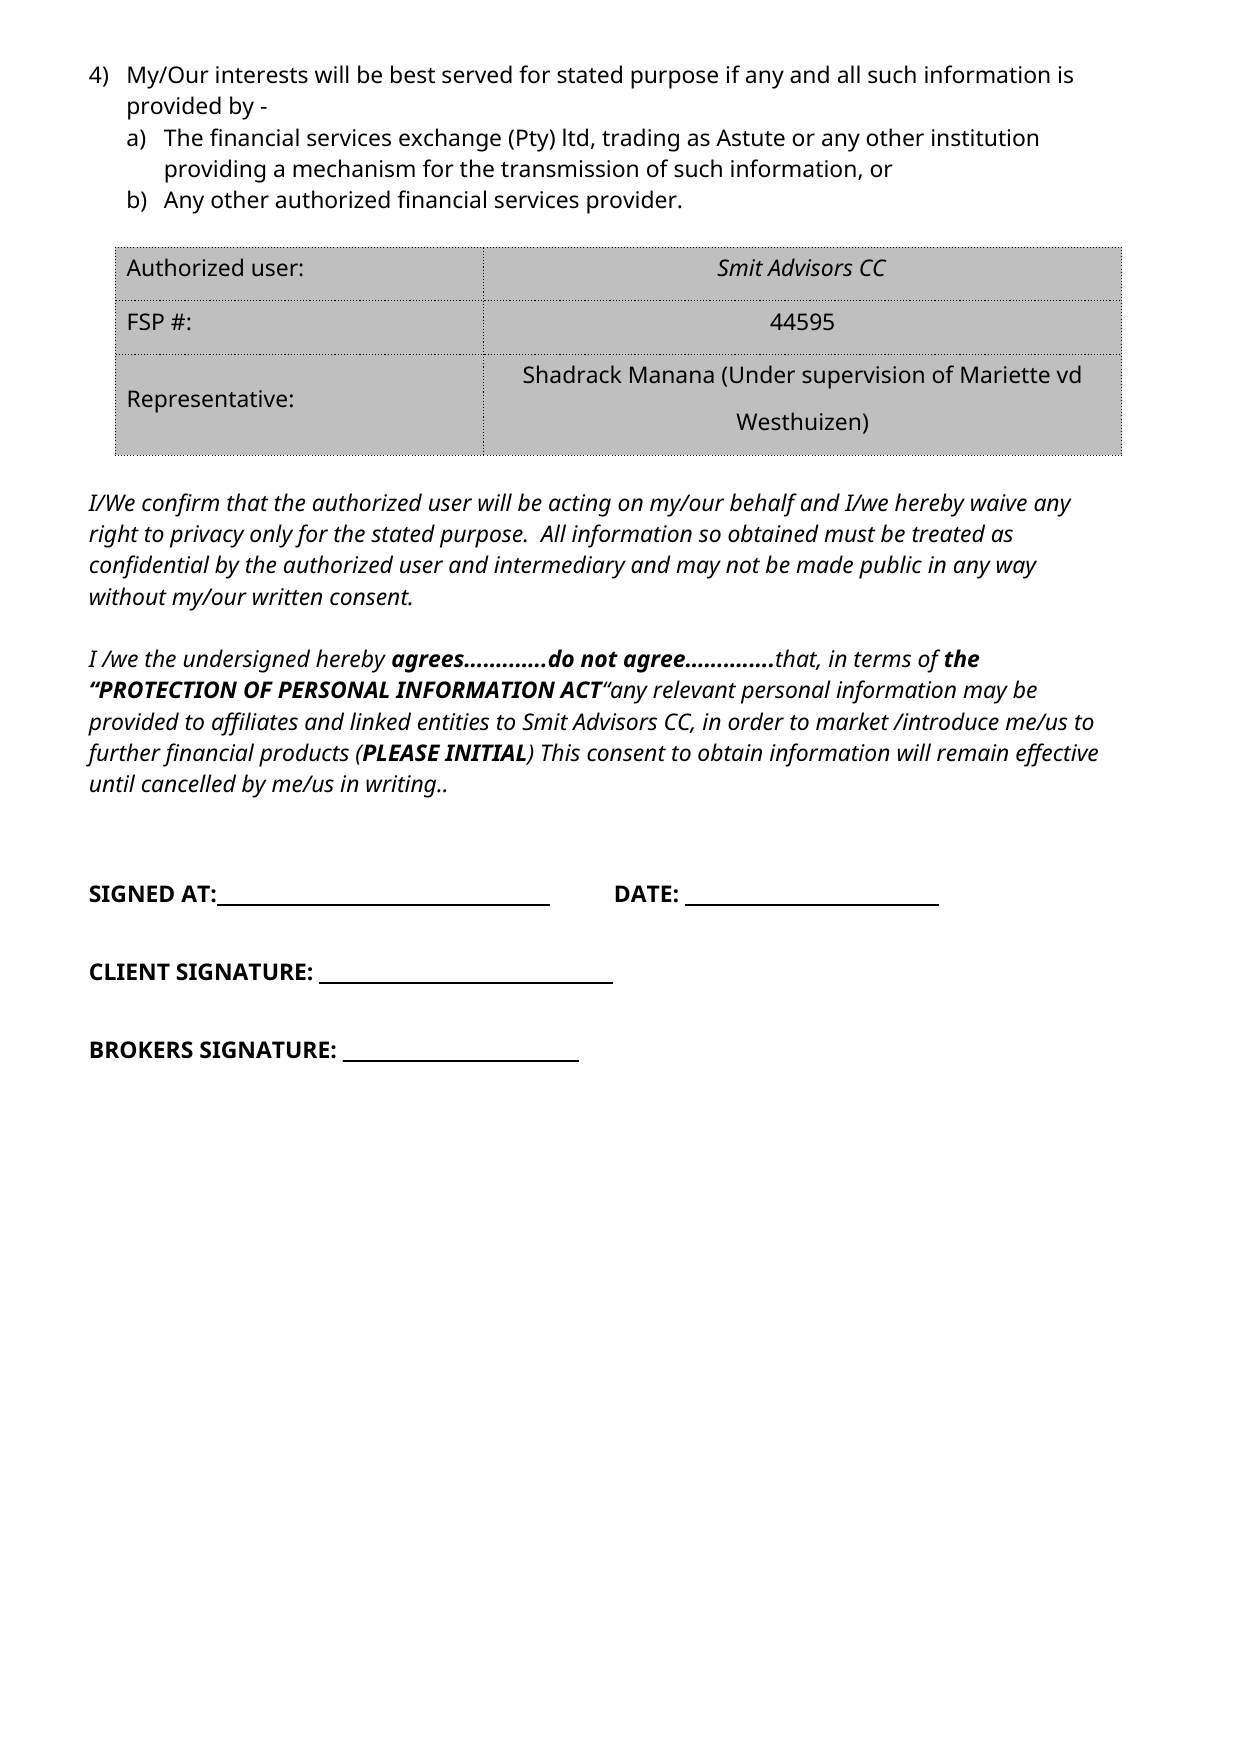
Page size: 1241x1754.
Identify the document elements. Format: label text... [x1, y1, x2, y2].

table_cell Representative: [115, 354, 483, 455]
table_cell FSP #: [115, 300, 483, 354]
text I /we the undersigned hereby agrees……..…..do not agree…….…….that, in terms of the “PROTECTION OF PERSONAL INFORMATION ACT“any relevant personal information may be provided to affiliates and linked entities to Smit Advisors CC, in order to market /introduce me/us to further financial products (PLEASE INITIAL) This consent to obtain information will remain effective until cancelled by me/us in writing.. [89, 643, 1122, 799]
text CLIENT SIGNATURE: ________________ [89, 956, 1122, 987]
text SIGNED AT: DATE: _____________ [89, 878, 1122, 909]
table_header Smit Advisors CC [483, 247, 1122, 300]
list The financial services exchange (Pty) ltd, trading as Astute or any other institution providing a mechanism for the transmission of such information, or [126, 122, 1122, 184]
list Any other authorized financial services provider. [126, 184, 1122, 215]
text BROKERS SIGNATURE: _________________________ [89, 1034, 1122, 1065]
table_cell Shadrack Manana (Under supervision of Mariette vd Westhuizen) [483, 354, 1122, 455]
table_cell 44595 [483, 300, 1122, 354]
list My/Our interests will be best served for stated purpose if any and all such information is provided by - [89, 59, 1122, 122]
text I/We confirm that the authorized user will be acting on my/our behalf and I/we hereby waive any right to privacy only for the stated purpose. All information so obtained must be treated as confidential by the authorized user and intermediary and may not be made public in any way without my/our written consent. [89, 487, 1122, 612]
table_header Authorized user: [115, 247, 483, 300]
